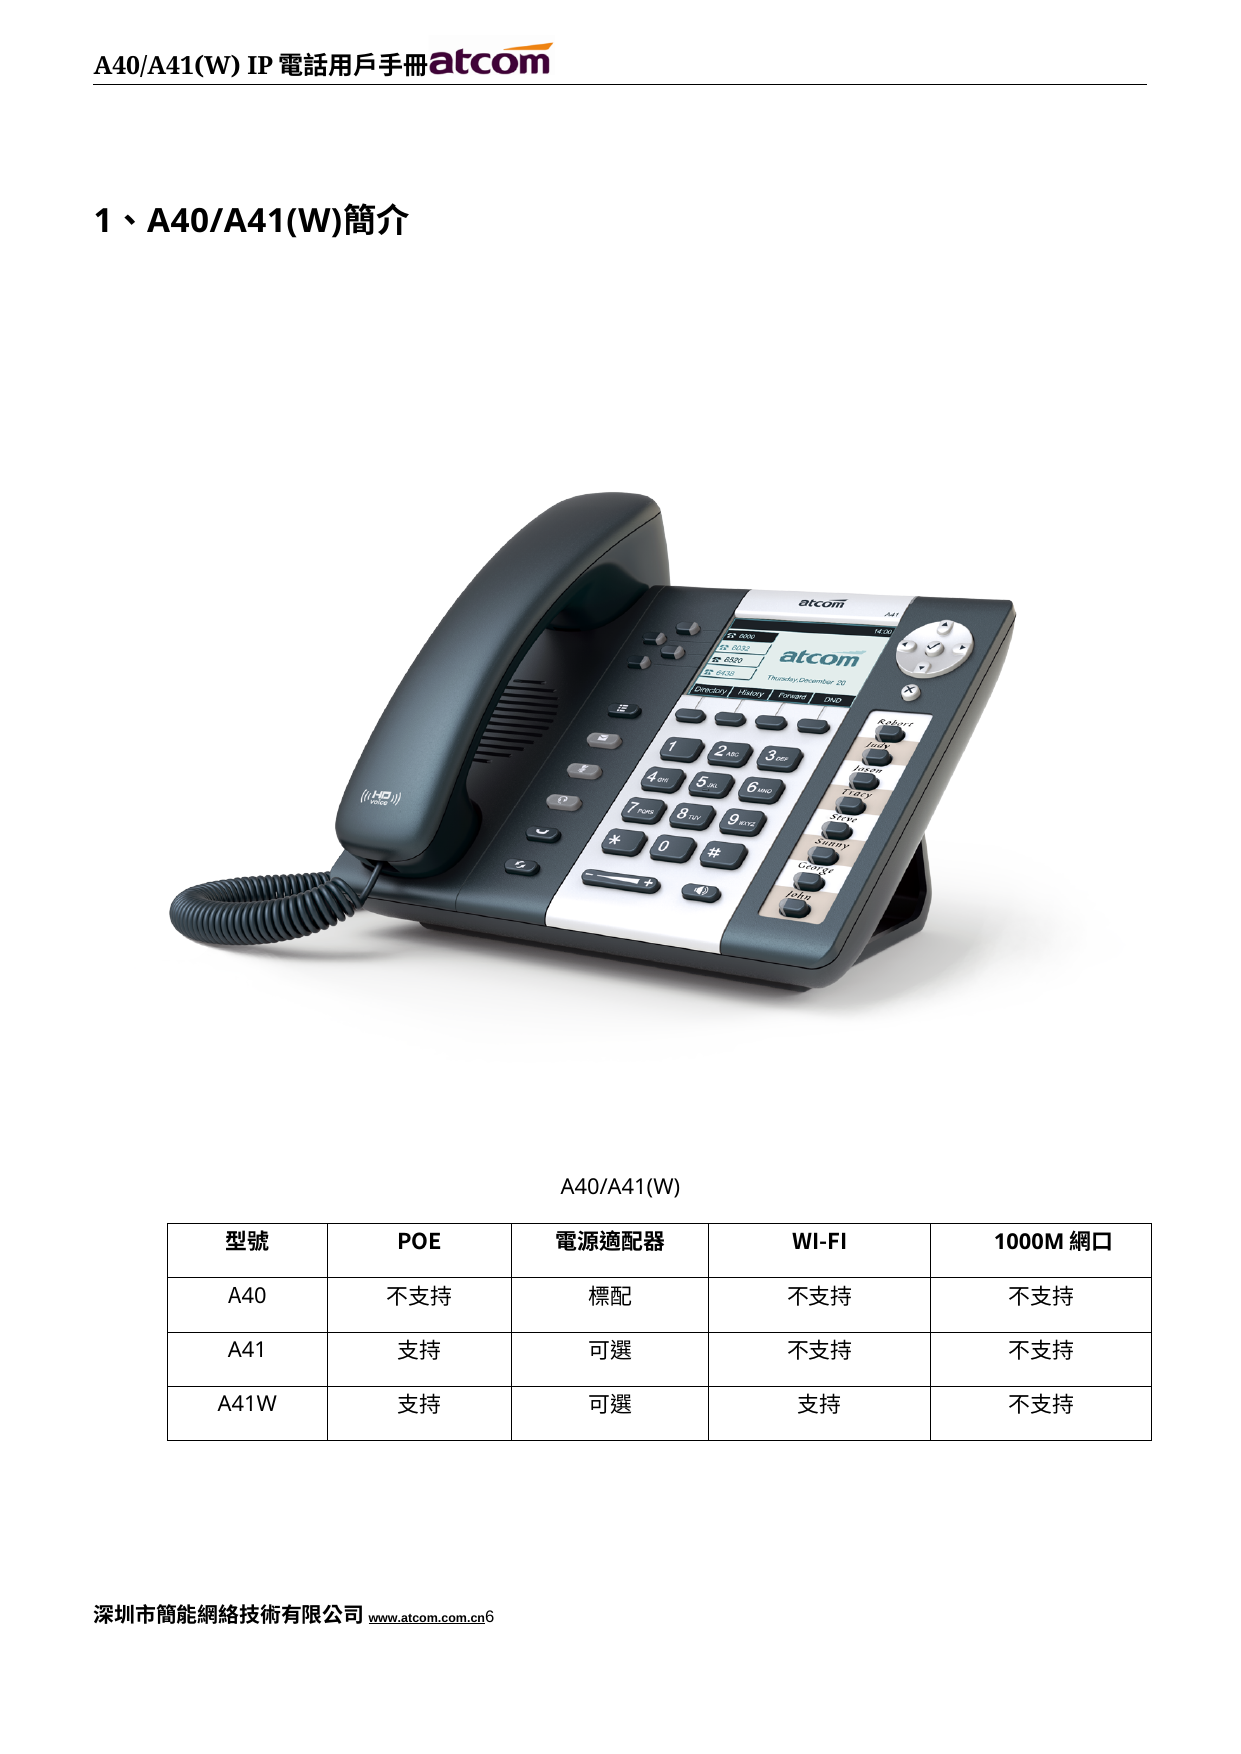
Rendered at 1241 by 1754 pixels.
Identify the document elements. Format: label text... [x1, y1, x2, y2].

table_header 型號 [168, 1224, 327, 1277]
table_cell 支持 [328, 1333, 511, 1386]
subtitle 1、A40/A41(W)簡介 [93, 186, 1147, 251]
table_cell A41W [168, 1387, 327, 1440]
table_header 電源適配器 [512, 1224, 708, 1277]
table_cell 標配 [512, 1278, 708, 1332]
table_header 1000M網口 [931, 1224, 1151, 1277]
text A40/A41(W) [93, 1169, 1147, 1202]
table_header WI-FI [709, 1224, 930, 1277]
table_cell A41 [168, 1333, 327, 1386]
table_cell 支持 [328, 1387, 511, 1440]
table_cell 支持 [709, 1387, 930, 1440]
table_cell 不支持 [709, 1278, 930, 1332]
table_cell 可選 [512, 1333, 708, 1386]
table_cell 可選 [512, 1387, 708, 1440]
table_cell 不支持 [931, 1278, 1151, 1332]
table_cell 不支持 [931, 1387, 1151, 1440]
table_cell 不支持 [709, 1333, 930, 1386]
table_cell A40 [168, 1278, 327, 1332]
table_cell 不支持 [328, 1278, 511, 1332]
table_cell 不支持 [931, 1333, 1151, 1386]
picture [428, 35, 555, 75]
table_header POE [328, 1224, 511, 1277]
picture [93, 368, 1147, 1135]
